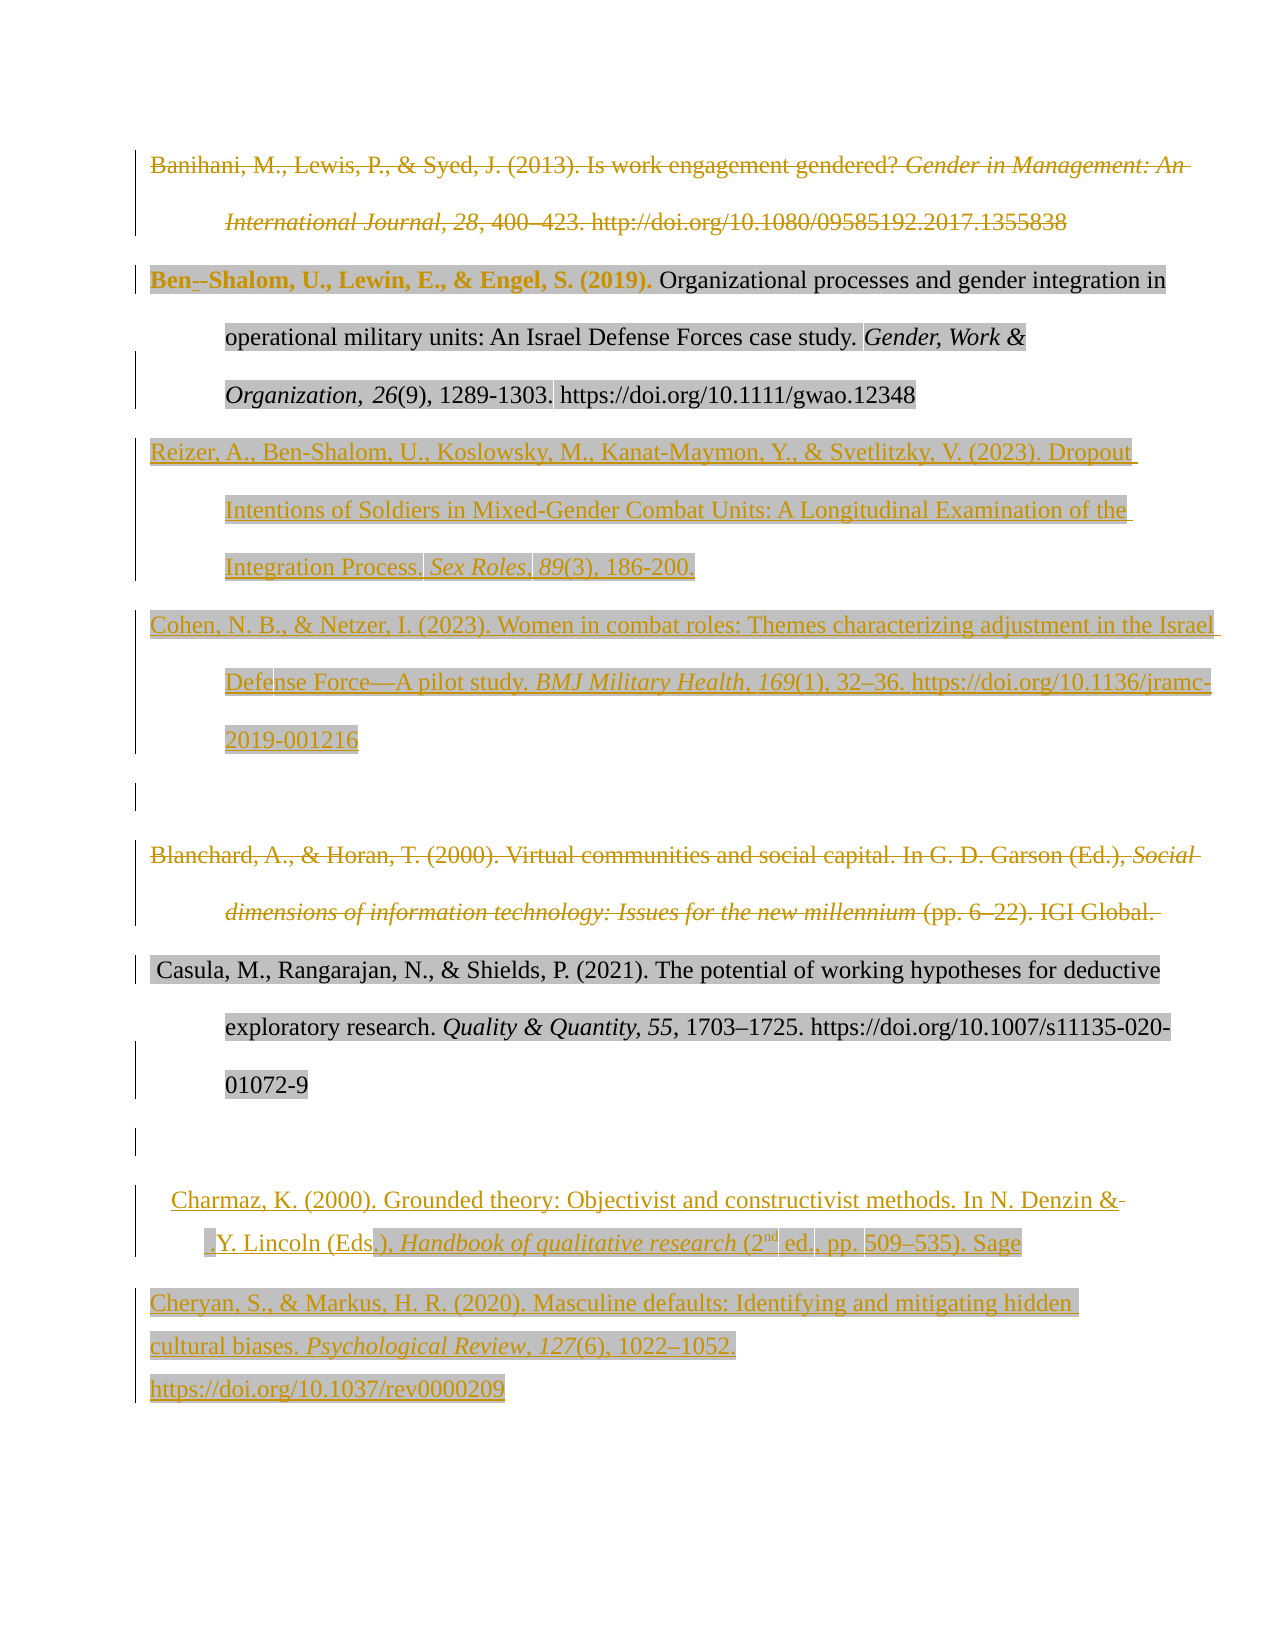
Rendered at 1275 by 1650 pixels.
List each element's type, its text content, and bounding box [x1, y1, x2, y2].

text BenShalom, U., Lewin, E., & Engel, S. (2019). Organizational processes and gender integration in operational military units: An Israel Defense Forces case study. Gender, Work & Organization, 26(9), 1289-1303.‏ https://doi.org/10.1111/gwao.12348 [150, 265, 1230, 409]
text ‏ Casula, M., Rangarajan, N., & Shields, P. (2021). The potential of working hypotheses for deductive exploratory research. Quality & Quantity, 55, 1703–1725. https://doi.org/10.1007/s11135-020-01072-9 [150, 955, 1230, 1099]
